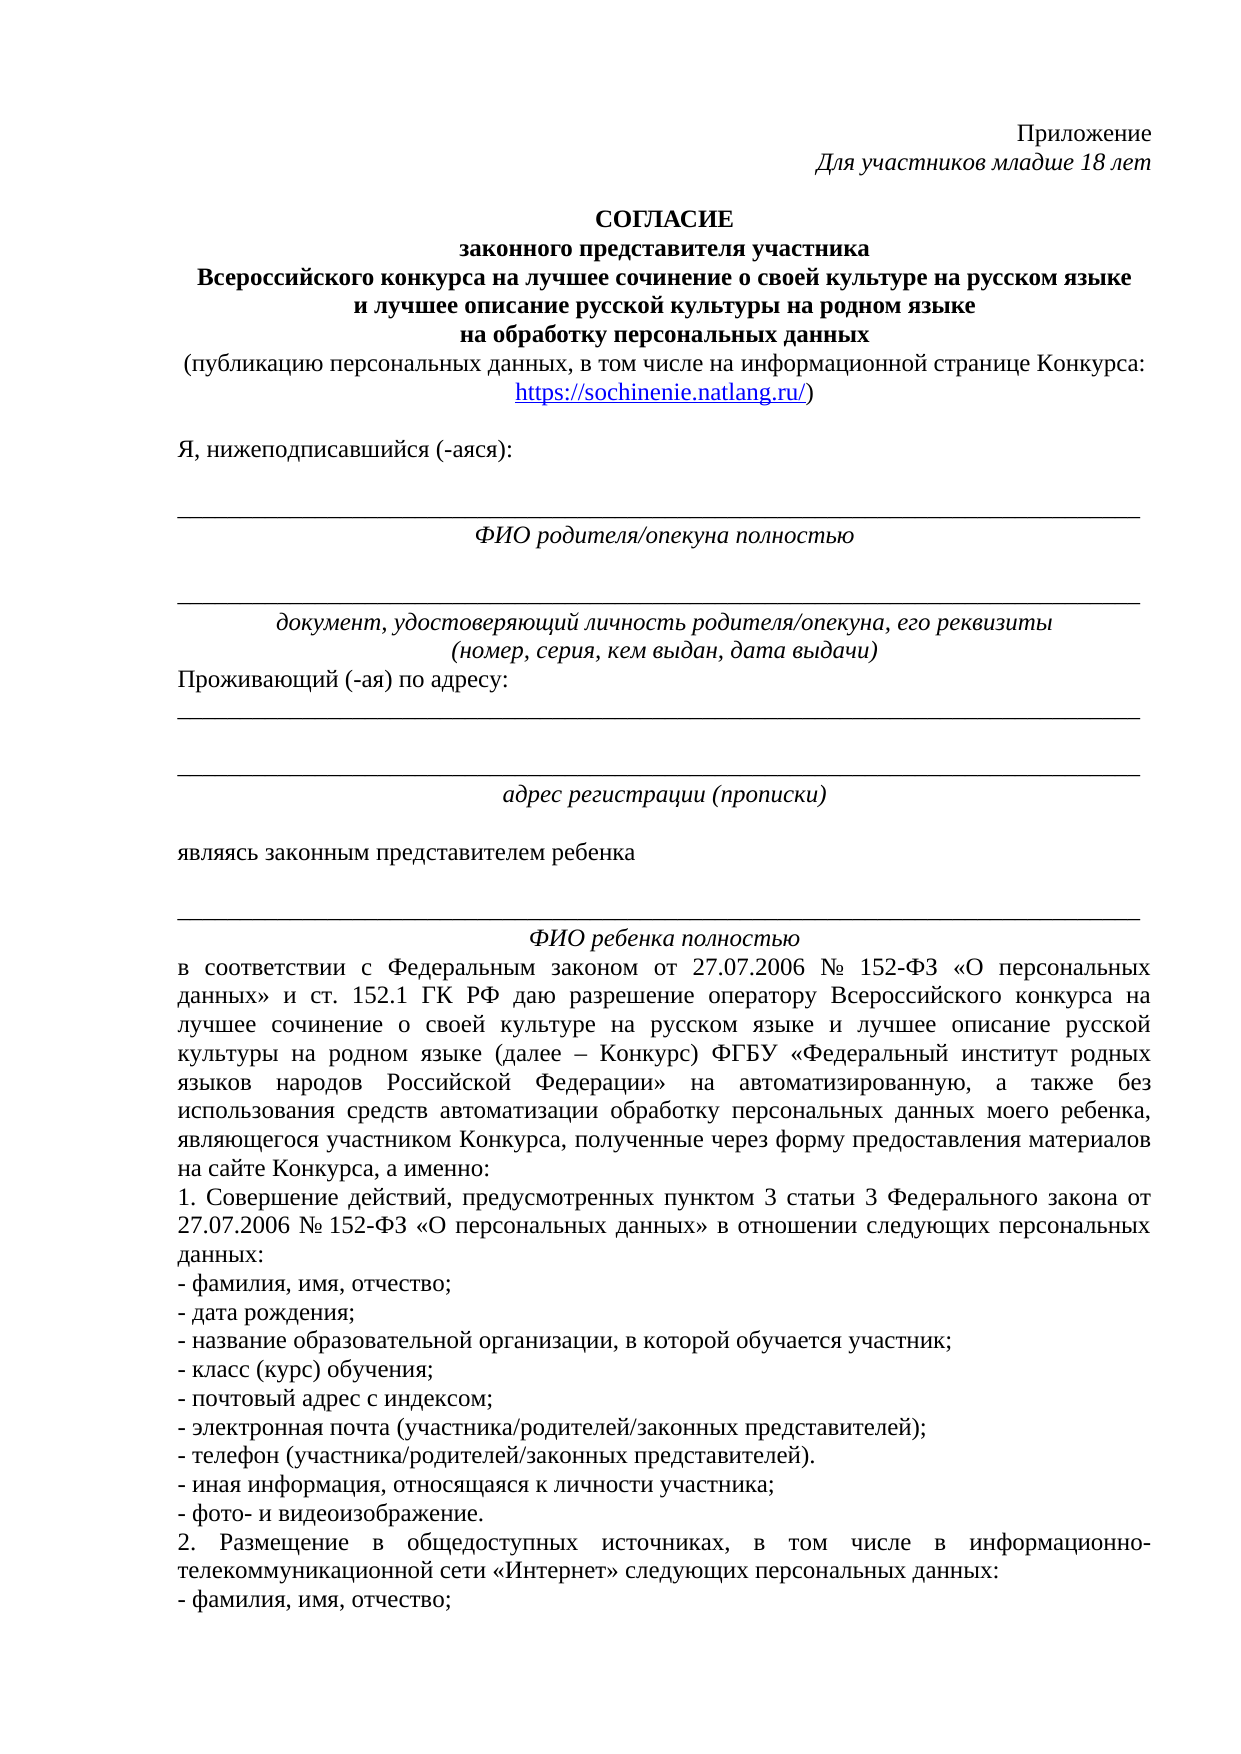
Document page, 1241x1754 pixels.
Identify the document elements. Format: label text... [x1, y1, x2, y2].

text _____________________________________________________________________________ [177, 492, 1152, 521]
text являясь законным представителем ребенка [177, 837, 1152, 866]
text в соответствии с Федеральным законом от 27.07.2006 № 152-ФЗ «О персональных данных» и ст. 152.1 ГК РФ даю разрешение оператору Всероссийского конкурса на лучшее сочинение о своей культуре на русском языке и лучшее описание русской культуры на родном языке (далее – Конкурс) ФГБУ «Федеральный институт родных языков народов Российской Федерации» на автоматизированную, а также без использования средств автоматизации обработку персональных данных моего ребенка, являющегося участником Конкурса, полученные через форму предоставления материалов на сайте Конкурса, а именно: [177, 952, 1152, 1182]
text - фамилия, имя, отчество; [177, 1584, 1152, 1613]
text _____________________________________________________________________________ [177, 894, 1152, 923]
text (публикацию персональных данных, в том числе на информационной странице Конкурса: https://sochinenie.natlang.ru/) [177, 348, 1152, 406]
text - фото- и видеоизображение. [177, 1498, 1152, 1527]
text 1. Совершение действий, предусмотренных пунктом 3 статьи 3 Федерального закона от 27.07.2006 № 152-ФЗ «О персональных данных» в отношении следующих персональных данных: [177, 1182, 1152, 1268]
text Проживающий (-ая) по адресу: _____________________________________________________________________________ [177, 664, 1152, 722]
text Всероссийского конкурса на лучшее сочинение о своей культуре на русском языке [177, 262, 1152, 291]
text СОГЛАСИЕ [177, 204, 1152, 233]
text документ, удостоверяющий личность родителя/опекуна, его реквизиты (номер, серия, кем выдан, дата выдачи) [177, 607, 1152, 664]
text - фамилия, имя, отчество; [177, 1268, 1152, 1297]
text - иная информация, относящаяся к личности участника; [177, 1469, 1152, 1498]
text _____________________________________________________________________________ [177, 751, 1152, 779]
text Я, нижеподписавшийся (-аяся): [177, 434, 1152, 463]
text ФИО ребенка полностью [177, 923, 1152, 952]
text ФИО родителя/опекуна полностью [177, 521, 1152, 549]
text - название образовательной организации, в которой обучается участник; [177, 1326, 1152, 1354]
text 2. Размещение в общедоступных источниках, в том числе в информационно-телекоммуникационной сети «Интернет» следующих персональных данных: [177, 1527, 1152, 1584]
text - почтовый адрес с индексом; [177, 1383, 1152, 1412]
text законного представителя участника [177, 233, 1152, 262]
text _____________________________________________________________________________ [177, 578, 1152, 607]
text - электронная почта (участника/родителей/законных представителей); [177, 1412, 1152, 1441]
text Для участников младше 18 лет [177, 147, 1152, 176]
text адрес регистрации (прописки) [177, 779, 1152, 808]
text на обработку персональных данных [177, 319, 1152, 348]
text - дата рождения; [177, 1297, 1152, 1326]
text - класс (курс) обучения; [177, 1354, 1152, 1383]
text и лучшее описание русской культуры на родном языке [177, 291, 1152, 319]
text - телефон (участника/родителей/законных представителей). [177, 1441, 1152, 1469]
text Приложение [177, 118, 1152, 147]
